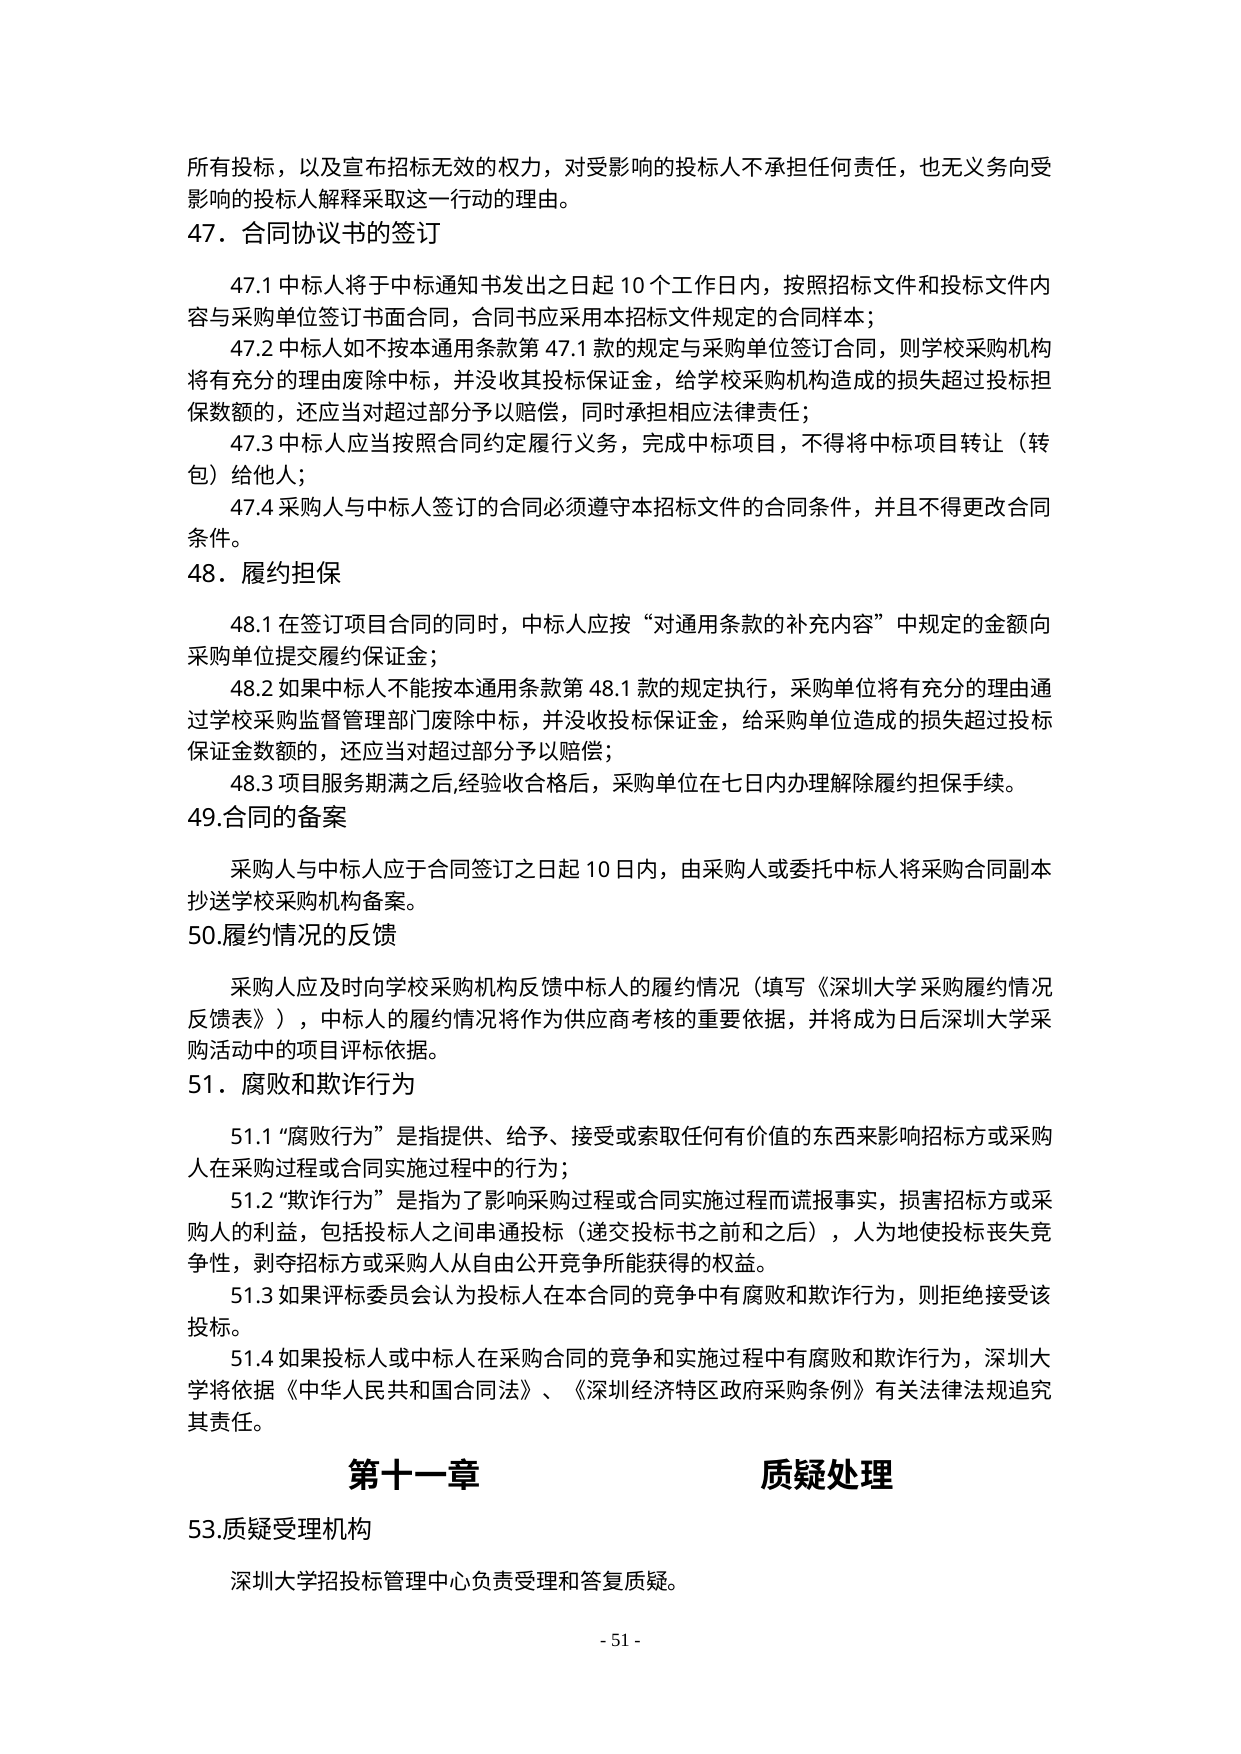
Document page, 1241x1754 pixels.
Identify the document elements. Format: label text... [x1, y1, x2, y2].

list 质疑处理 [187, 1449, 1053, 1497]
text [187, 150, 1053, 213]
text 48.2如果中标人不能按本通用条款第48.1款的规定执行，采购单位将有充分的理由通过学校采购监督管理部门废除中标，并没收投标保证金，给采购单位造成的损失超过投标保证金数额的，还应当对超过部分予以赔偿； [187, 671, 1053, 766]
text 采购人与中标人应于合同签订之日起10日内，由采购人或委托中标人将采购合同副本抄送学校采购机构备案。 [187, 852, 1053, 916]
text 53.质疑受理机构 [187, 1510, 1053, 1546]
text 51.2 “欺诈行为”是指为了影响采购过程或合同实施过程而谎报事实，损害招标方或采购人的利益，包括投标人之间串通投标（递交投标书之前和之后），人为地使投标丧失竞争性，剥夺招标方或采购人从自由公开竞争所能获得的权益。 [187, 1183, 1053, 1278]
text 47.2中标人如不按本通用条款第47.1款的规定与采购单位签订合同，则学校采购机构将有充分的理由废除中标，并没收其投标保证金，给学校采购机构造成的损失超过投标担保数额的，还应当对超过部分予以赔偿，同时承担相应法律责任； [187, 331, 1053, 426]
text 采购人应及时向学校采购机构反馈中标人的履约情况（填写《深圳大学采购履约情况反馈表》），中标人的履约情况将作为供应商考核的重要依据，并将成为日后深圳大学采购活动中的项目评标依据。 [187, 970, 1053, 1065]
text 47.1中标人将于中标通知书发出之日起10个工作日内，按照招标文件和投标文件内容与采购单位签订书面合同，合同书应采用本招标文件规定的合同样本； [187, 268, 1053, 331]
text 深圳大学招投标管理中心负责受理和答复质疑。 [187, 1564, 1053, 1596]
text 47.3中标人应当按照合同约定履行义务，完成中标项目，不得将中标项目转让（转包）给他人； [187, 426, 1053, 490]
text 49.合同的备案 [187, 798, 1053, 834]
text 50.履约情况的反馈 [187, 916, 1053, 952]
text 51.1 “腐败行为”是指提供、给予、接受或索取任何有价值的东西来影响招标方或采购人在采购过程或合同实施过程中的行为； [187, 1119, 1053, 1183]
text 47．合同协议书的签订 [187, 213, 1053, 249]
text 51.3如果评标委员会认为投标人在本合同的竞争中有腐败和欺诈行为，则拒绝接受该投标。 [187, 1278, 1053, 1341]
text 48．履约担保 [187, 553, 1053, 589]
text 48.1在签订项目合同的同时，中标人应按“对通用条款的补充内容”中规定的金额向采购单位提交履约保证金； [187, 607, 1053, 671]
text 51.4如果投标人或中标人在采购合同的竞争和实施过程中有腐败和欺诈行为，深圳大学将依据《中华人民共和国合同法》、《深圳经济特区政府采购条例》有关法律法规追究其责任。 [187, 1341, 1053, 1436]
text 47.4采购人与中标人签订的合同必须遵守本招标文件的合同条件，并且不得更改合同条件。 [187, 490, 1053, 553]
text 51．腐败和欺诈行为 [187, 1065, 1053, 1101]
text 48.3项目服务期满之后,经验收合格后，采购单位在七日内办理解除履约担保手续。 [187, 766, 1053, 798]
